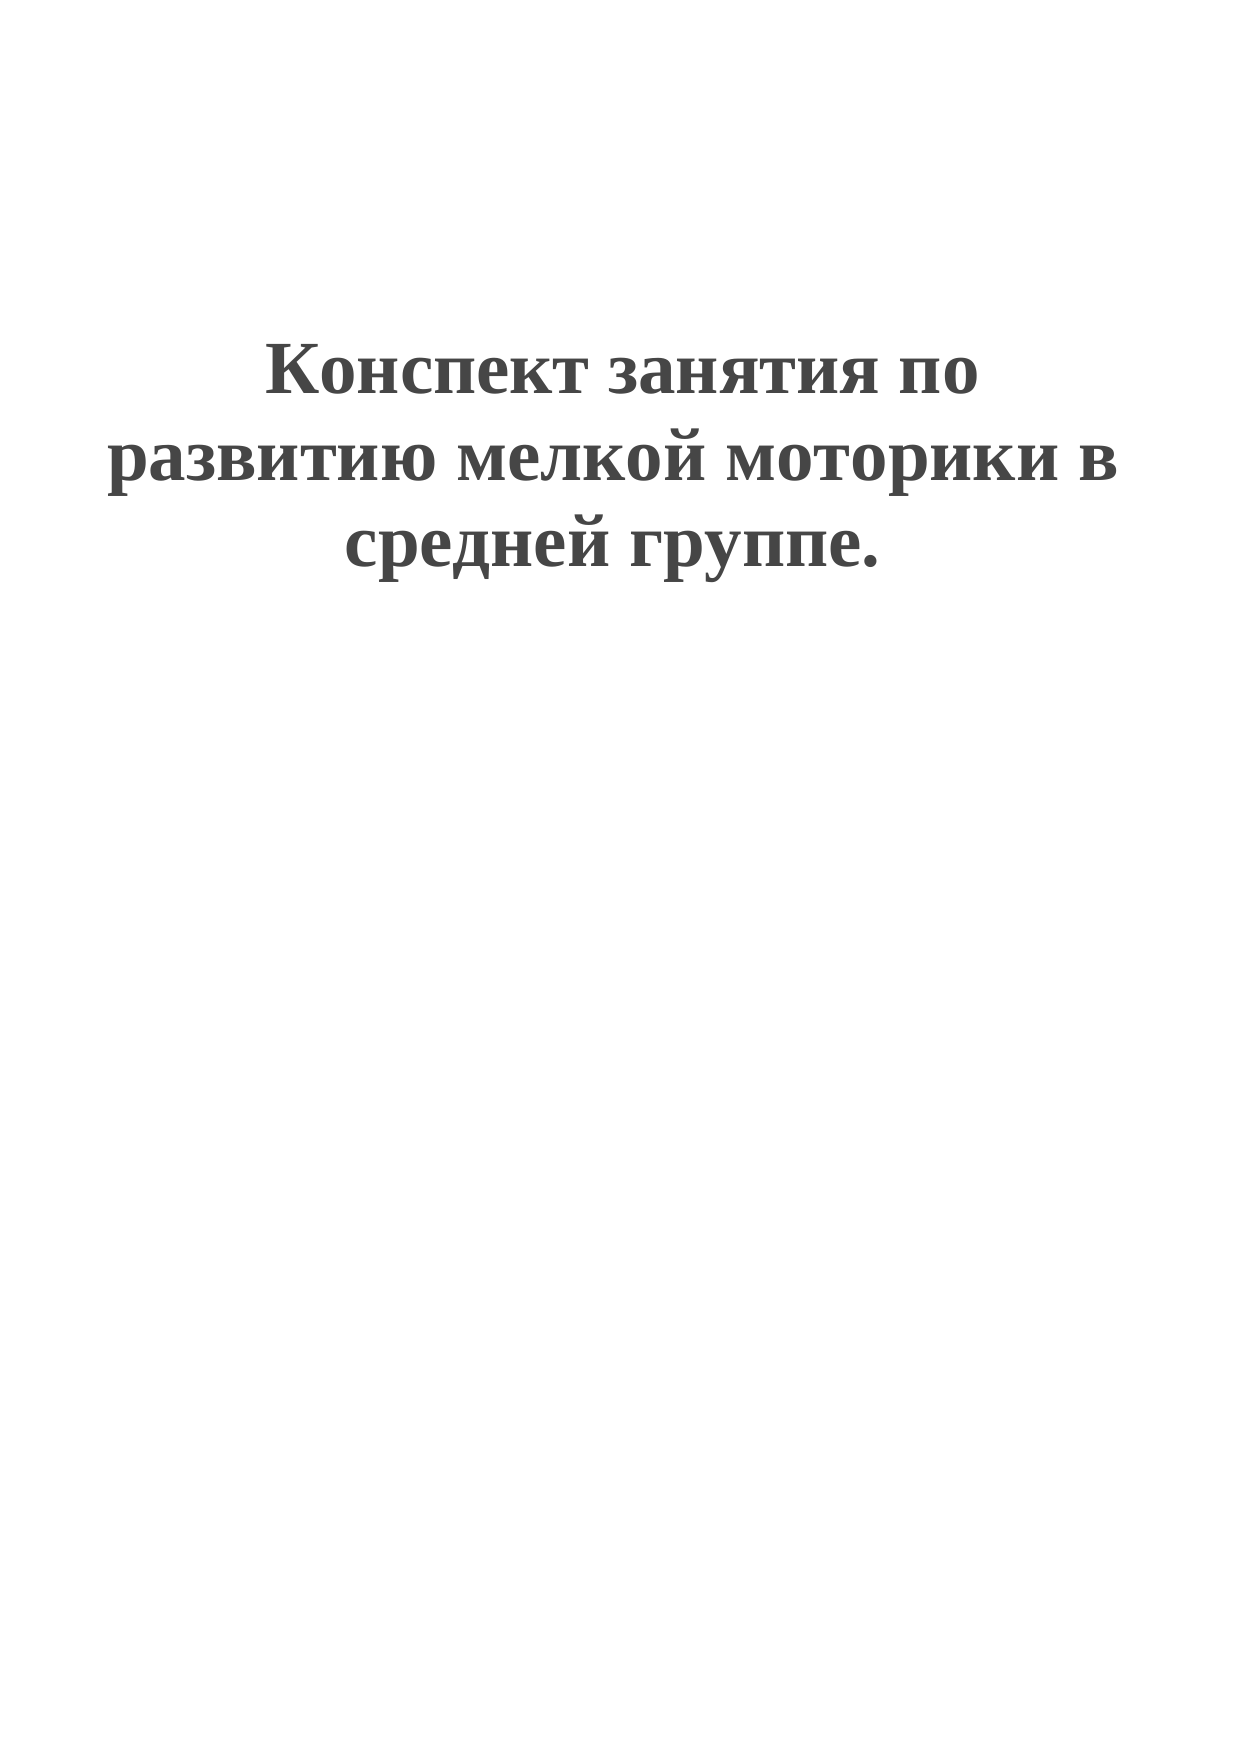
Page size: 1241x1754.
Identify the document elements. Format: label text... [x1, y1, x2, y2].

text Конспект занятия по развитию мелкой моторики в средней группе. [74, 324, 1152, 582]
